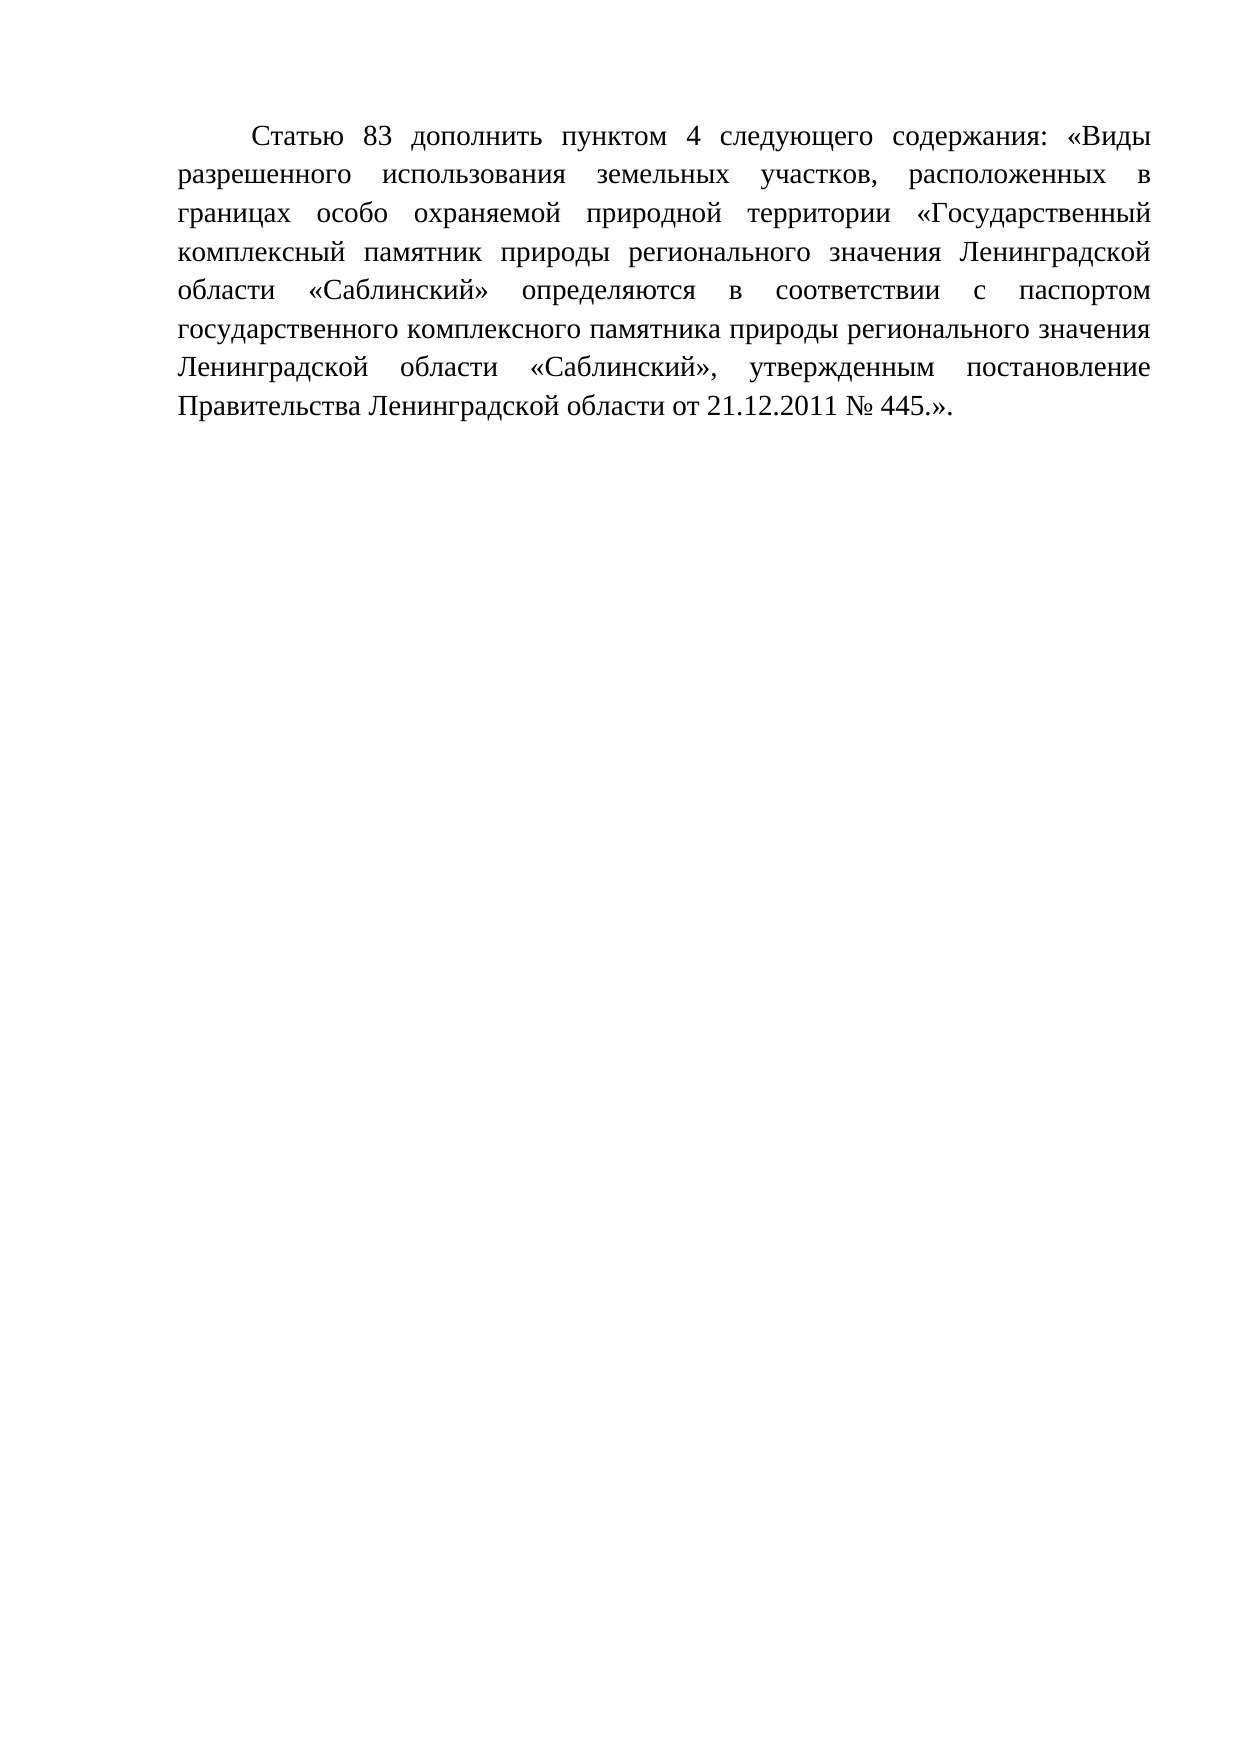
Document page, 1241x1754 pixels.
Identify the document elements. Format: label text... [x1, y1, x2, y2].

text Статью 83 дополнить пунктом 4 следующего содержания: «Виды разрешенного использования земельных участков, расположенных в границах особо охраняемой природной территории «Государственный комплексный памятник природы регионального значения Ленинградской области «Саблинский» определяются в соответствии с паспортом государственного комплексного памятника природы регионального значения Ленинградской области «Саблинский», утвержденным постановление Правительства Ленинградской области от 21.12.2011 № 445.». [177, 118, 1152, 421]
